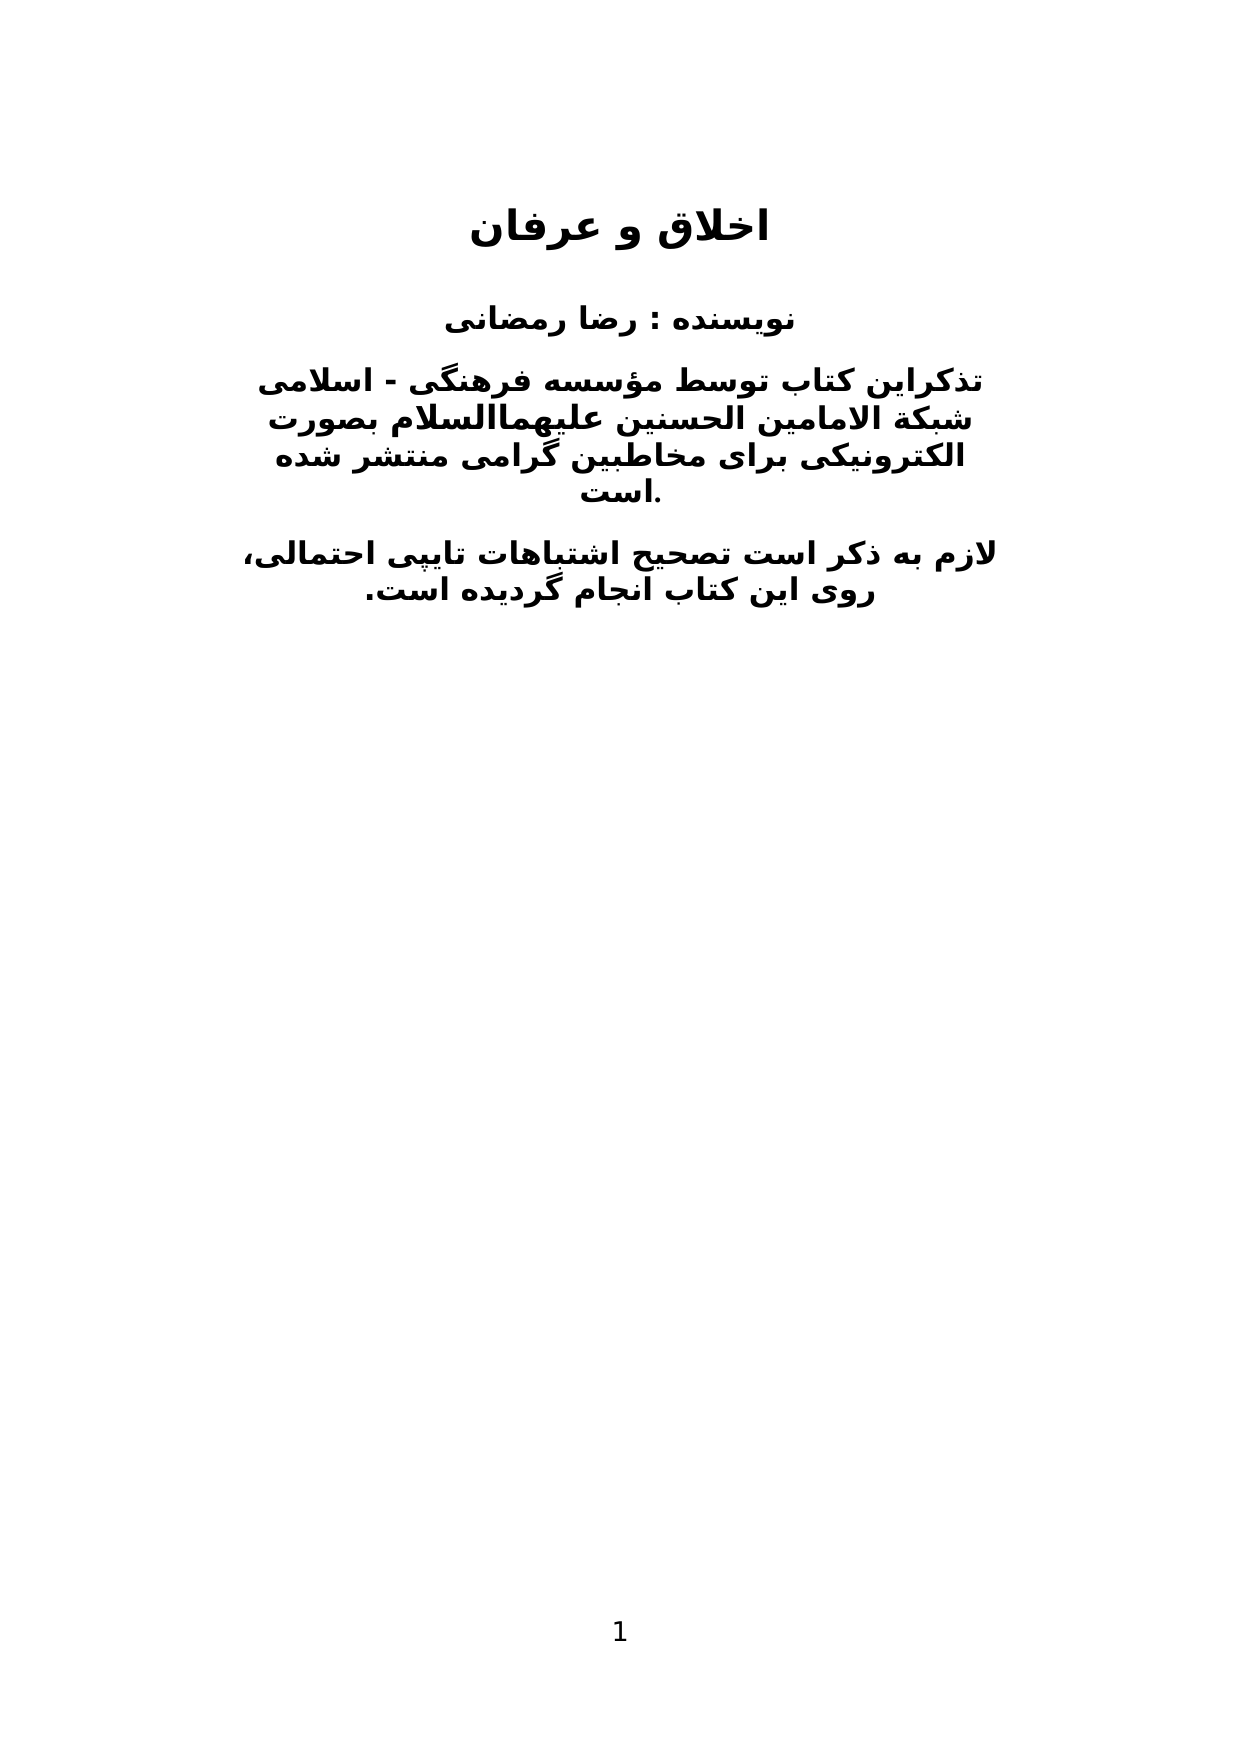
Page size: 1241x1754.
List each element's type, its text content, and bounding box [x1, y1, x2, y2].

text نويسنده : رضا رمضانى [236, 301, 1004, 337]
text لازم به ذکر است تصحیح اشتباهات تایپی احتمالی، روی این کتاب انجام گردیده است. [236, 535, 1004, 608]
text اخلاق و عرفان [236, 202, 1004, 251]
text تذکراین کتاب توسط مؤسسه فرهنگی - اسلامی شبکة الامامین الحسنین عليهما‌السلام بصورت الکترونیکی برای مخاطبین گرامی منتشر شده است. [236, 362, 1004, 510]
